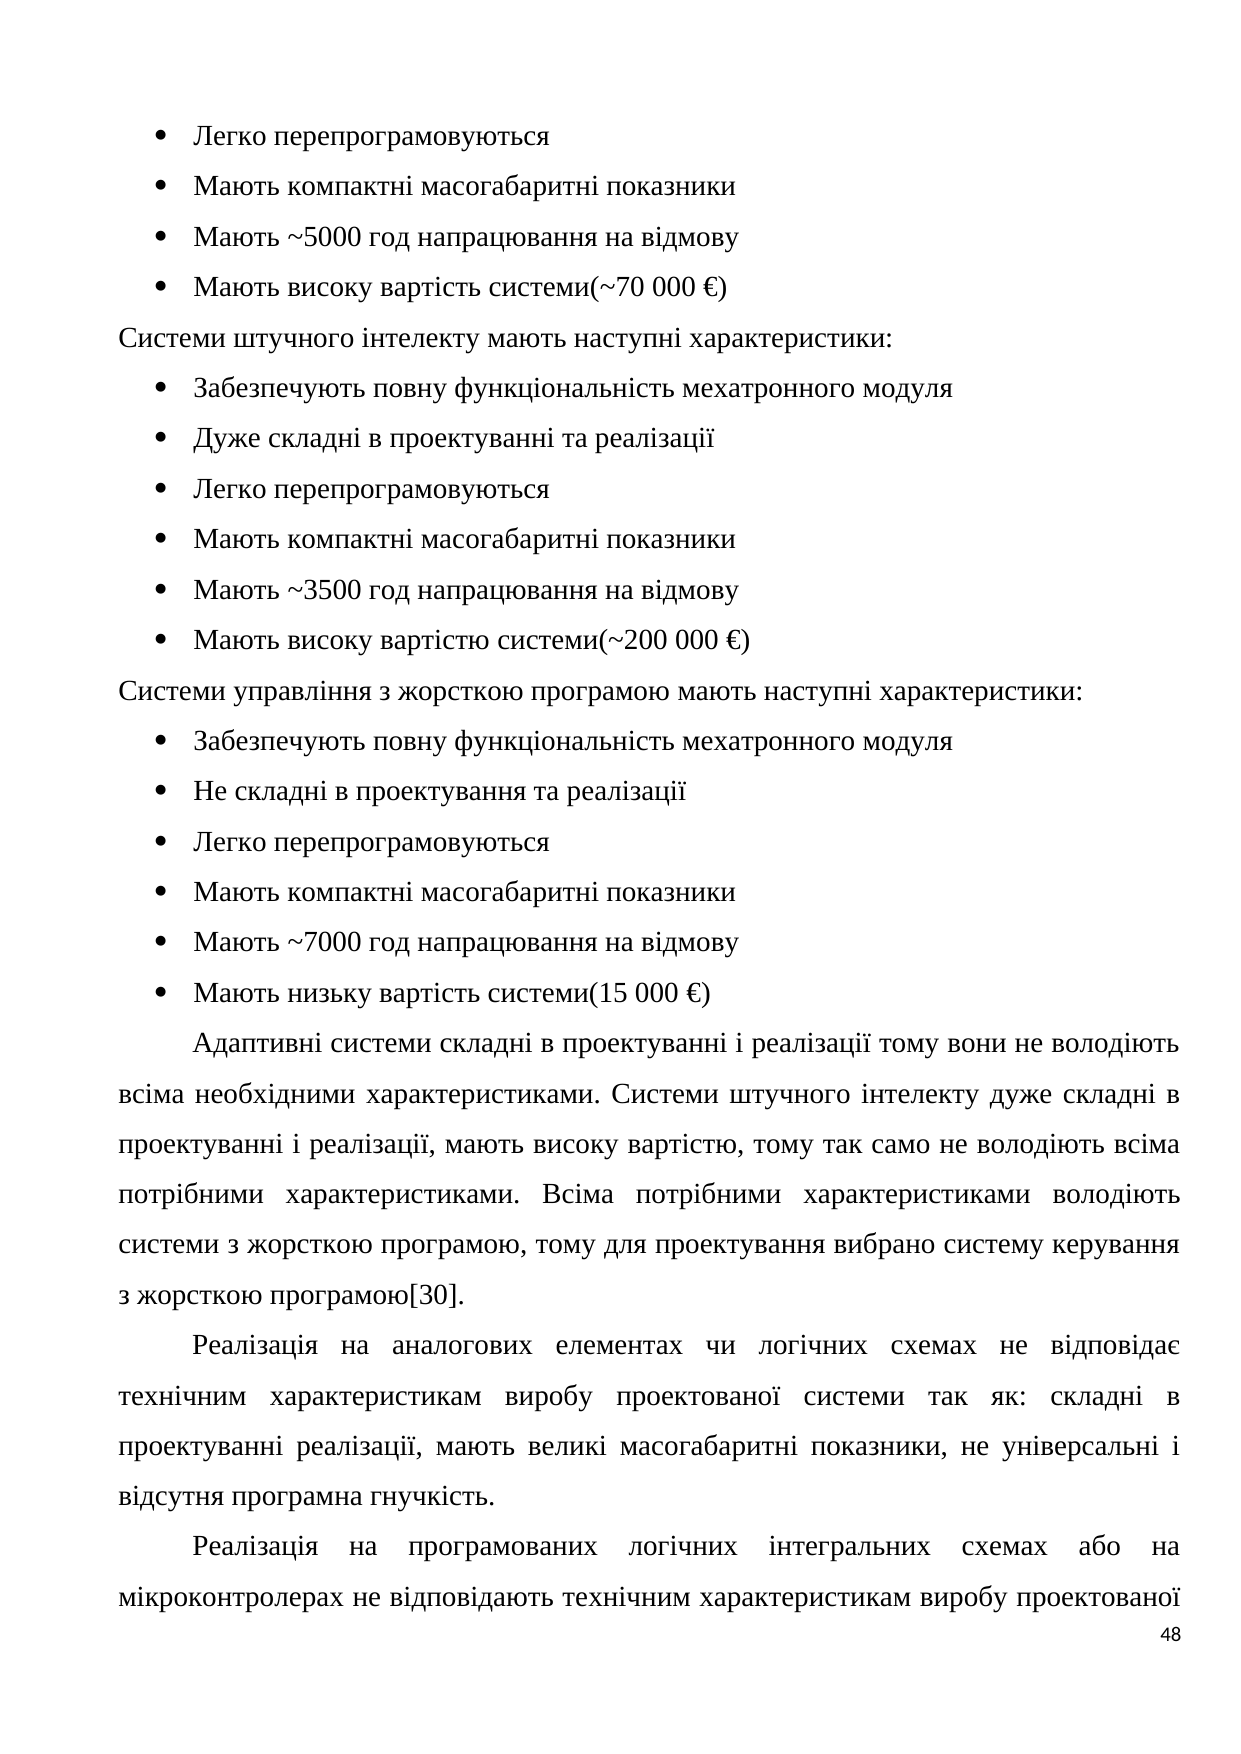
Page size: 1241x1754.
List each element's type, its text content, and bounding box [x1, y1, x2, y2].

text Системи штучного інтелекту мають наступні характеристики: [118, 320, 1181, 353]
list Мають ~3500 год напрацювання на відмову [156, 572, 1181, 605]
list Мають ~7000 год напрацювання на відмову [156, 924, 1181, 958]
list Мають високу вартість системи(~70 000 €) [156, 269, 1181, 303]
text Адаптивні системи складні в проектуванні і реалізації тому вони не володіють всіма необхідними характеристиками. Системи штучного інтелекту дуже складні в проектуванні і реалізації, мають високу вартістю, тому так само не володіють всіма потрібними характеристиками. Всіма потрібними характеристиками володіють системи з жорсткою програмою, тому для проектування вибрано систему керування з жорсткою програмою[30]. [118, 1025, 1181, 1311]
list Забезпечують повну функціональність мехатронного модуля [156, 370, 1181, 404]
list Легко перепрограмовуються [156, 471, 1181, 504]
list Мають ~5000 год напрацювання на відмову [156, 219, 1181, 253]
list Дуже складні в проектуванні та реалізації [156, 421, 1181, 454]
list Мають низьку вартість системи(15 000 €) [156, 975, 1181, 1009]
text Системи управління з жорсткою програмою мають наступні характеристики: [118, 673, 1181, 706]
list Не складні в проектування та реалізації [156, 773, 1181, 807]
text Реалізація на аналогових елементах чи логічних схемах не відповідає технічним характеристикам виробу проектованої системи так як: складні в проектуванні реалізації, мають великі масогабаритні показники, не універсальні і відсутня програмна гнучкість. [118, 1327, 1181, 1512]
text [118, 1528, 1181, 1612]
list Легко перепрограмовуються [156, 824, 1181, 857]
list Мають компактні масогабаритні показники [156, 168, 1181, 202]
list Мають компактні масогабаритні показники [156, 521, 1181, 555]
list Забезпечують повну функціональність мехатронного модуля [156, 723, 1181, 757]
list Мають високу вартістю системи(~200 000 €) [156, 622, 1181, 656]
list Мають компактні масогабаритні показники [156, 874, 1181, 908]
list Легко перепрограмовуються [156, 118, 1181, 152]
